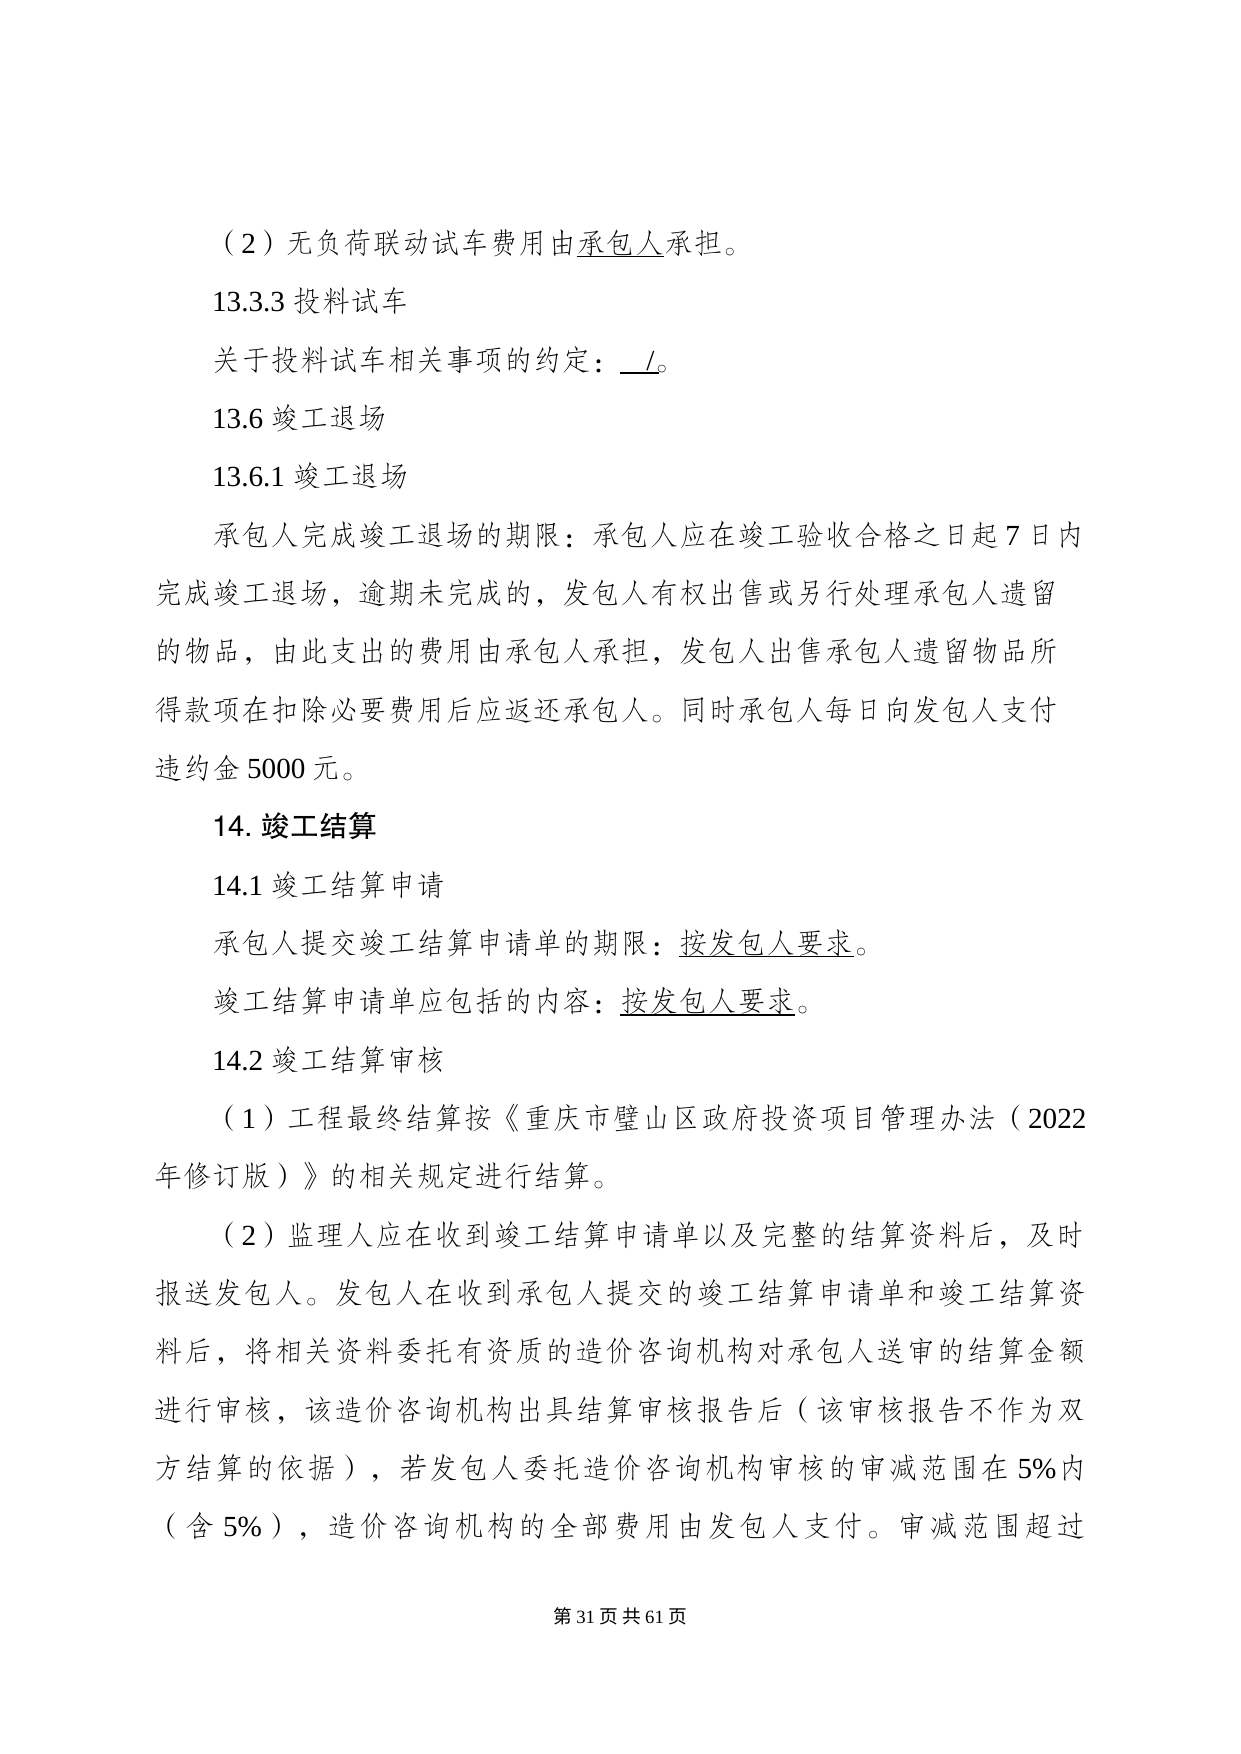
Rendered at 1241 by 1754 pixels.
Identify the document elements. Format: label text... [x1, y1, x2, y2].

subtitle 13.6 竣工退场 [153, 382, 1087, 440]
text 承包人提交竣工结算申请单的期限：按发包人要求。 [153, 907, 1087, 965]
text （2）无负荷联动试车费用由承包人承担。 [153, 207, 1087, 265]
text 13.6.1 竣工退场 [153, 440, 1087, 498]
text 承包人完成竣工退场的期限：承包人应在竣工验收合格之日起7日内完成竣工退场，逾期未完成的，发包人有权出售或另行处理承包人遗留的物品，由此支出的费用由承包人承担，发包人出售承包人遗留物品所得款项在扣除必要费用后应返还承包人。同时承包人每日向发包人支付违约金5000元。 [153, 498, 1087, 790]
text 关于投料试车相关事项的约定： /。 [153, 323, 1087, 382]
text 13.3.3 投料试车 [153, 265, 1087, 323]
text （1）工程最终结算按《重庆市璧山区政府投资项目管理办法（2022 年修订版）》的相关规定进行结算。 [153, 1082, 1087, 1198]
subtitle 14.2 竣工结算审核 [153, 1023, 1087, 1082]
subtitle 14. 竣工结算 [153, 790, 1087, 848]
subtitle 14.1 竣工结算申请 [153, 848, 1087, 907]
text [153, 1198, 1087, 1548]
text 竣工结算申请单应包括的内容：按发包人要求。 [153, 965, 1087, 1023]
